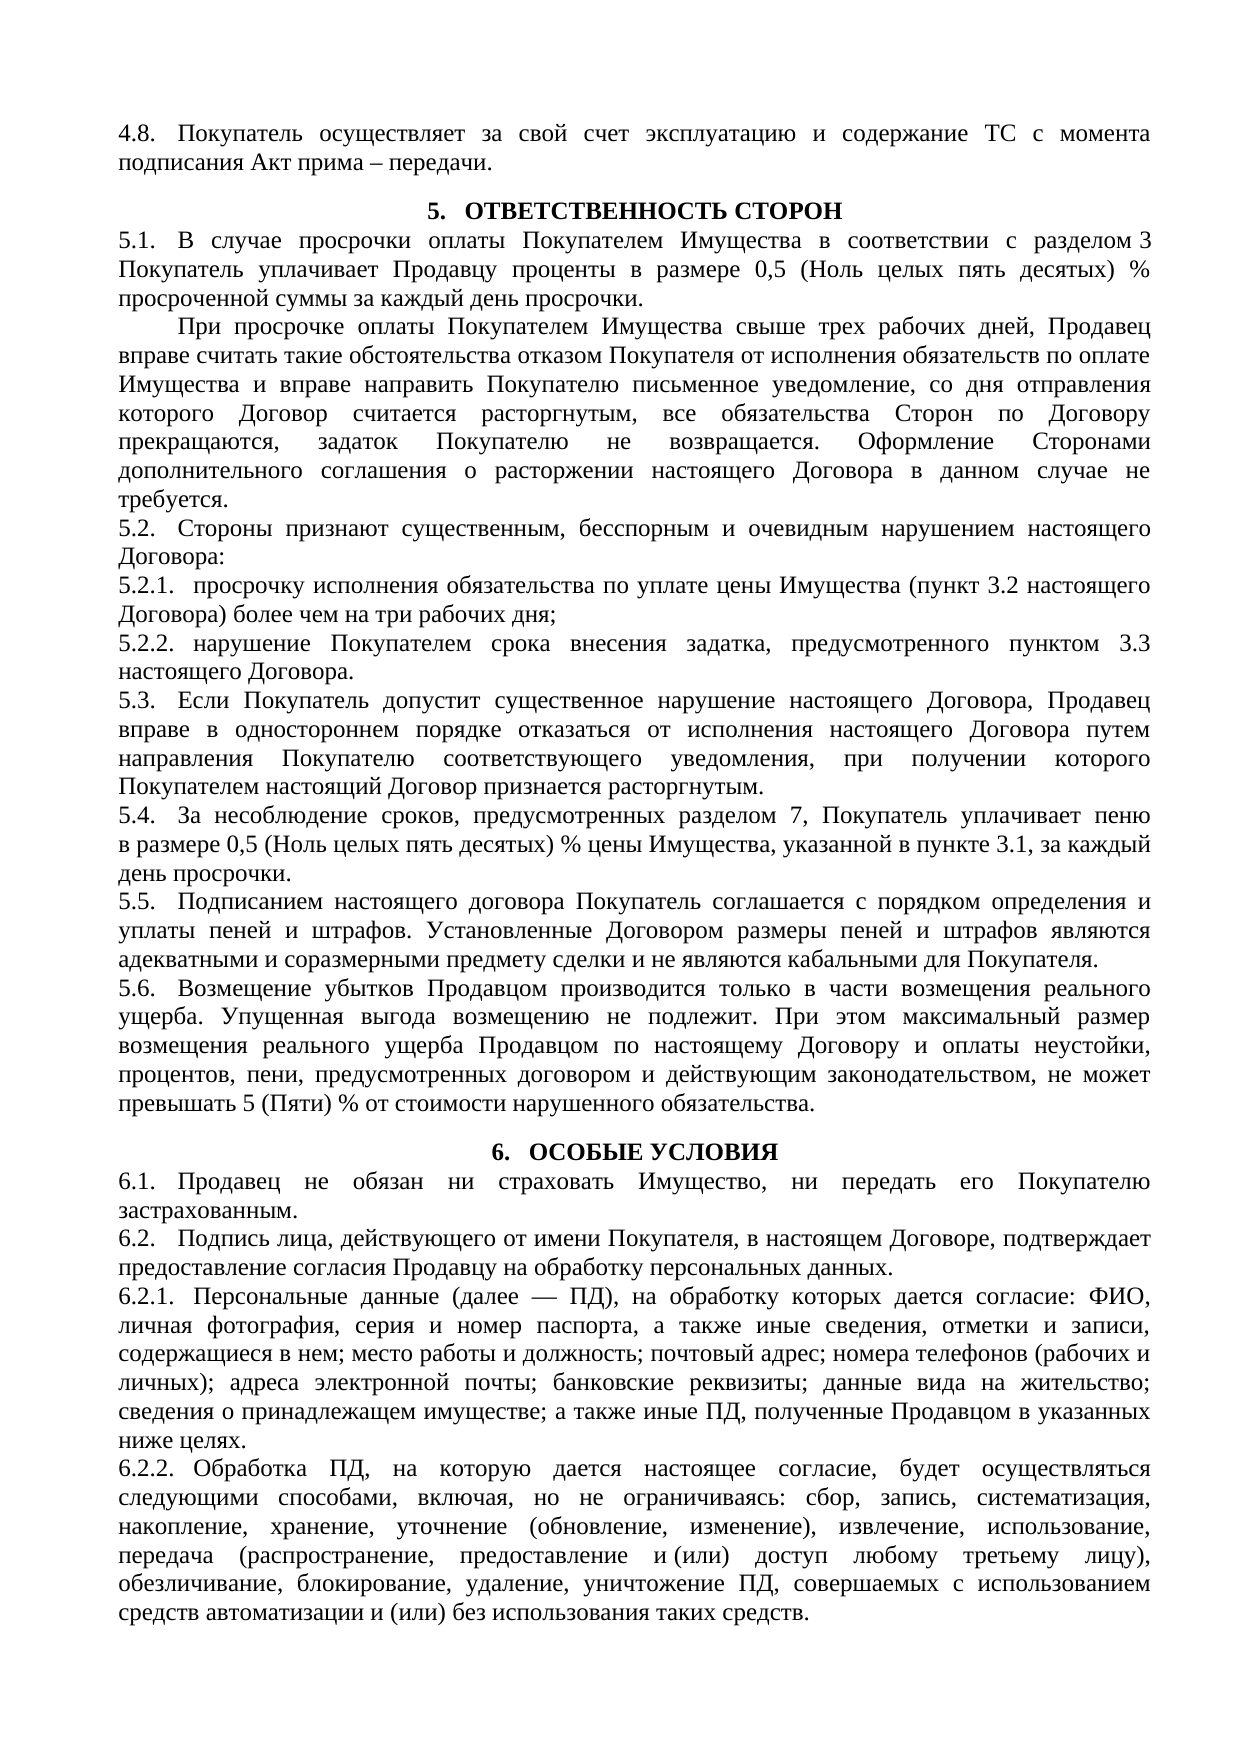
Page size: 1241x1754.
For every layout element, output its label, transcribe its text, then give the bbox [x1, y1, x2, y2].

text При просрочке оплаты Покупателем Имущества свыше трех рабочих дней, Продавец вправе считать такие обстоятельства отказом Покупателя от исполнения обязательств по оплате Имущества и вправе направить Покупателю письменное уведомление, со дня отправления которого Договор считается расторгнутым, все обязательства Сторон по Договору прекращаются, задаток Покупателю не возвращается. Оформление Сторонами дополнительного соглашения о расторжении настоящего Договора в данном случае не требуется. [118, 311, 1152, 513]
list Стороны признают существенным, бесспорным и очевидным нарушением настоящего Договора: [118, 513, 1152, 570]
list Персональные данные (далее — ПД), на обработку которых дается согласие: ФИО, личная фотография, серия и номер паспорта, а также иные сведения, отметки и записи, содержащиеся в нем; место работы и должность; почтовый адрес; номера телефонов (рабочих и личных); адреса электронной почты; банковские реквизиты; данные вида на жительство; сведения о принадлежащем имуществе; а также иные ПД, полученные Продавцом в указанных ниже целях. [118, 1281, 1152, 1453]
list За несоблюдение сроков, предусмотренных разделом 7, Покупатель уплачивает пеню в размере 0,5 (Ноль целых пять десятых) % цены Имущества, указанной в пункте 3.1, за каждый день просрочки. [118, 800, 1152, 886]
list Покупатель осуществляет за свой счет эксплуатацию и содержание ТС с момента подписания Акт прима – передачи. [118, 118, 1152, 176]
list просрочку исполнения обязательства по уплате цены Имущества (пункт 3.2 настоящего Договора) более чем на три рабочих дня; [118, 570, 1152, 628]
list В случае просрочки оплаты Покупателем Имущества в соответствии с разделом 3 Покупатель уплачивает Продавцу проценты в размере 0,5 (Ноль целых пять десятых) % просроченной суммы за каждый день просрочки. [118, 225, 1152, 311]
list Подпись лица, действующего от имени Покупателя, в настоящем Договоре, подтверждает предоставление согласия Продавцу на обработку персональных данных. [118, 1223, 1152, 1281]
list Продавец не обязан ни страховать Имущество, ни передать его Покупателю застрахованным. [118, 1166, 1152, 1223]
list Если Покупатель допустит существенное нарушение настоящего Договора, Продавец вправе в одностороннем порядке отказаться от исполнения настоящего Договора путем направления Покупателю соответствующего уведомления, при получении которого Покупателем настоящий Договор признается расторгнутым. [118, 685, 1152, 800]
list Возмещение убытков Продавцом производится только в части возмещения реального ущерба. Упущенная выгода возмещению не подлежит. При этом максимальный размер возмещения реального ущерба Продавцом по настоящему Договору и оплаты неустойки, процентов, пени, предусмотренных договором и действующим законодательством, не может превышать 5 (Пяти) % от стоимости нарушенного обязательства. [118, 973, 1152, 1116]
list нарушение Покупателем срока внесения задатка, предусмотренного пунктом 3.3 настоящего Договора. [118, 628, 1152, 685]
list Обработка ПД, на которую дается настоящее согласие, будет осуществляться следующими способами, включая, но не ограничиваясь: сбор, запись, систематизация, накопление, хранение, уточнение (обновление, изменение), извлечение, использование, передача (распространение, предоставление и (или) доступ любому третьему лицу), обезличивание, блокирование, удаление, уничтожение ПД, совершаемых с использованием средств автоматизации и (или) без использования таких средств. [118, 1453, 1152, 1626]
list ОТВЕТСТВЕННОСТЬ СТОРОН [118, 196, 1152, 225]
list Подписанием настоящего договора Покупатель соглашается с порядком определения и уплаты пеней и штрафов. Установленные Договором размеры пеней и штрафов являются адекватными и соразмерными предмету сделки и не являются кабальными для Покупателя. [118, 886, 1152, 973]
list ОСОБЫЕ УСЛОВИЯ [118, 1137, 1152, 1166]
